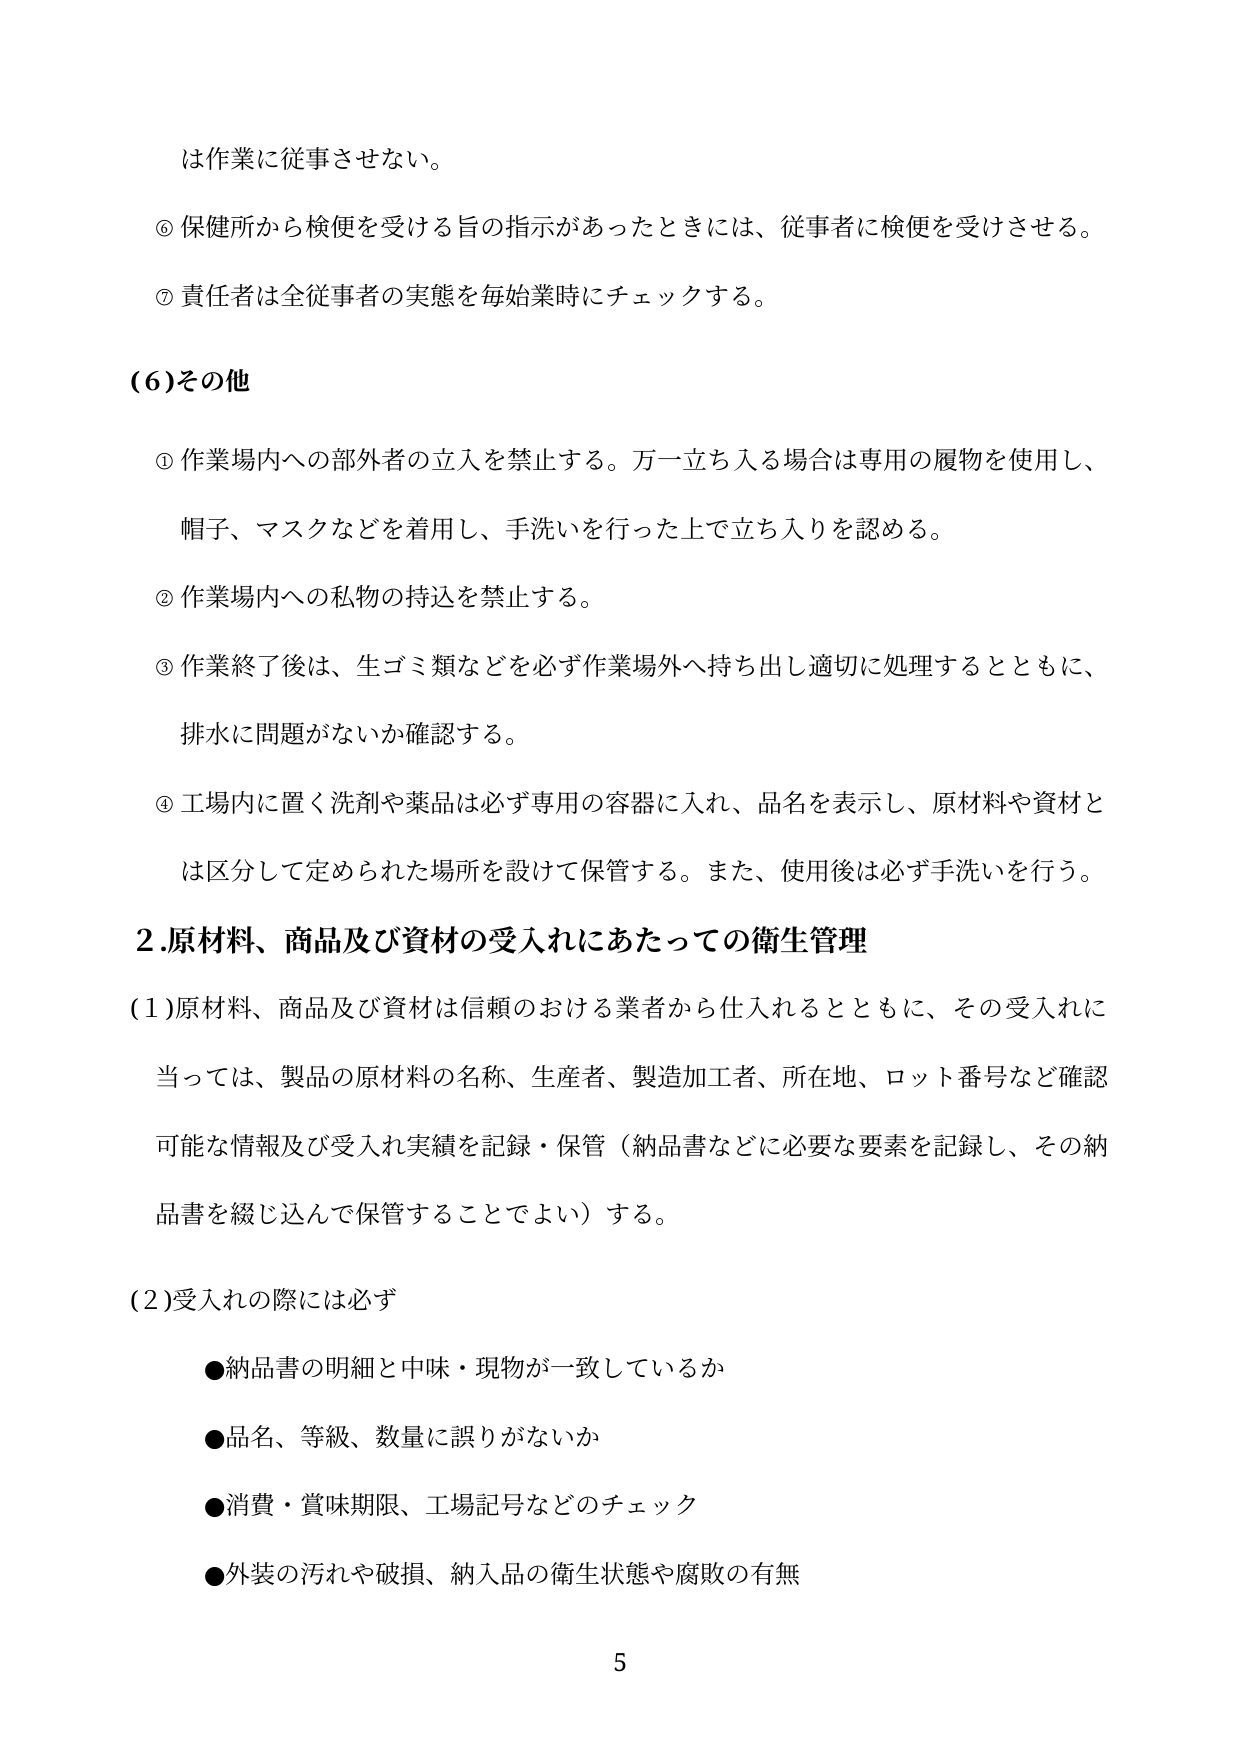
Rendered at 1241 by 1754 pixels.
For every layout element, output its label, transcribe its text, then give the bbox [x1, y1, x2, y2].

text ⑦ 責任者は全従事者の実態を毎始業時にチェックする。 [130, 260, 1110, 329]
text ●外装の汚れや破損、納入品の衛生状態や腐敗の有無 [204, 1538, 1110, 1607]
text ④ 工場内に置く洗剤や薬品は必ず専用の容器に入れ、品名を表示し、原材料や資材とは区分して定められた場所を設けて保管する。また、使用後は必ず手洗いを行う。 [155, 767, 1110, 904]
text ２.原材料、商品及び資材の受入れにあたっての衛生管理 [130, 904, 1110, 973]
text ① 作業場内への部外者の立入を禁止する。万一立ち入る場合は専用の履物を使用し、帽子、マスクなどを着用し、手洗いを行った上で立ち入りを認める。 [155, 424, 1110, 562]
text ●品名、等級、数量に誤りがないか [204, 1401, 1110, 1470]
text (２)受入れの際には必ず [130, 1264, 1110, 1333]
text ⑥ 保健所から検便を受ける旨の指示があったときには、従事者に検便を受けさせる。 [130, 192, 1110, 260]
text ③ 作業終了後は、生ゴミ類などを必ず作業場外へ持ち出し適切に処理するとともに、排水に問題がないか確認する。 [155, 630, 1110, 767]
text ●消費・賞味期限、工場記号などのチェック [204, 1470, 1110, 1538]
text ② 作業場内への私物の持込を禁止する。 [130, 562, 1110, 630]
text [155, 123, 1110, 192]
text ●納品書の明細と中味・現物が一致しているか [204, 1333, 1110, 1401]
text (６)その他 [130, 346, 1110, 414]
text (１)原材料、商品及び資材は信頼のおける業者から仕入れるとともに、その受入れに当っては、製品の原材料の名称、生産者、製造加工者、所在地、ロット番号など確認可能な情報及び受入れ実績を記録・保管（納品書などに必要な要素を記録し、その納品書を綴じ込んで保管することでよい）する。 [130, 973, 1110, 1247]
